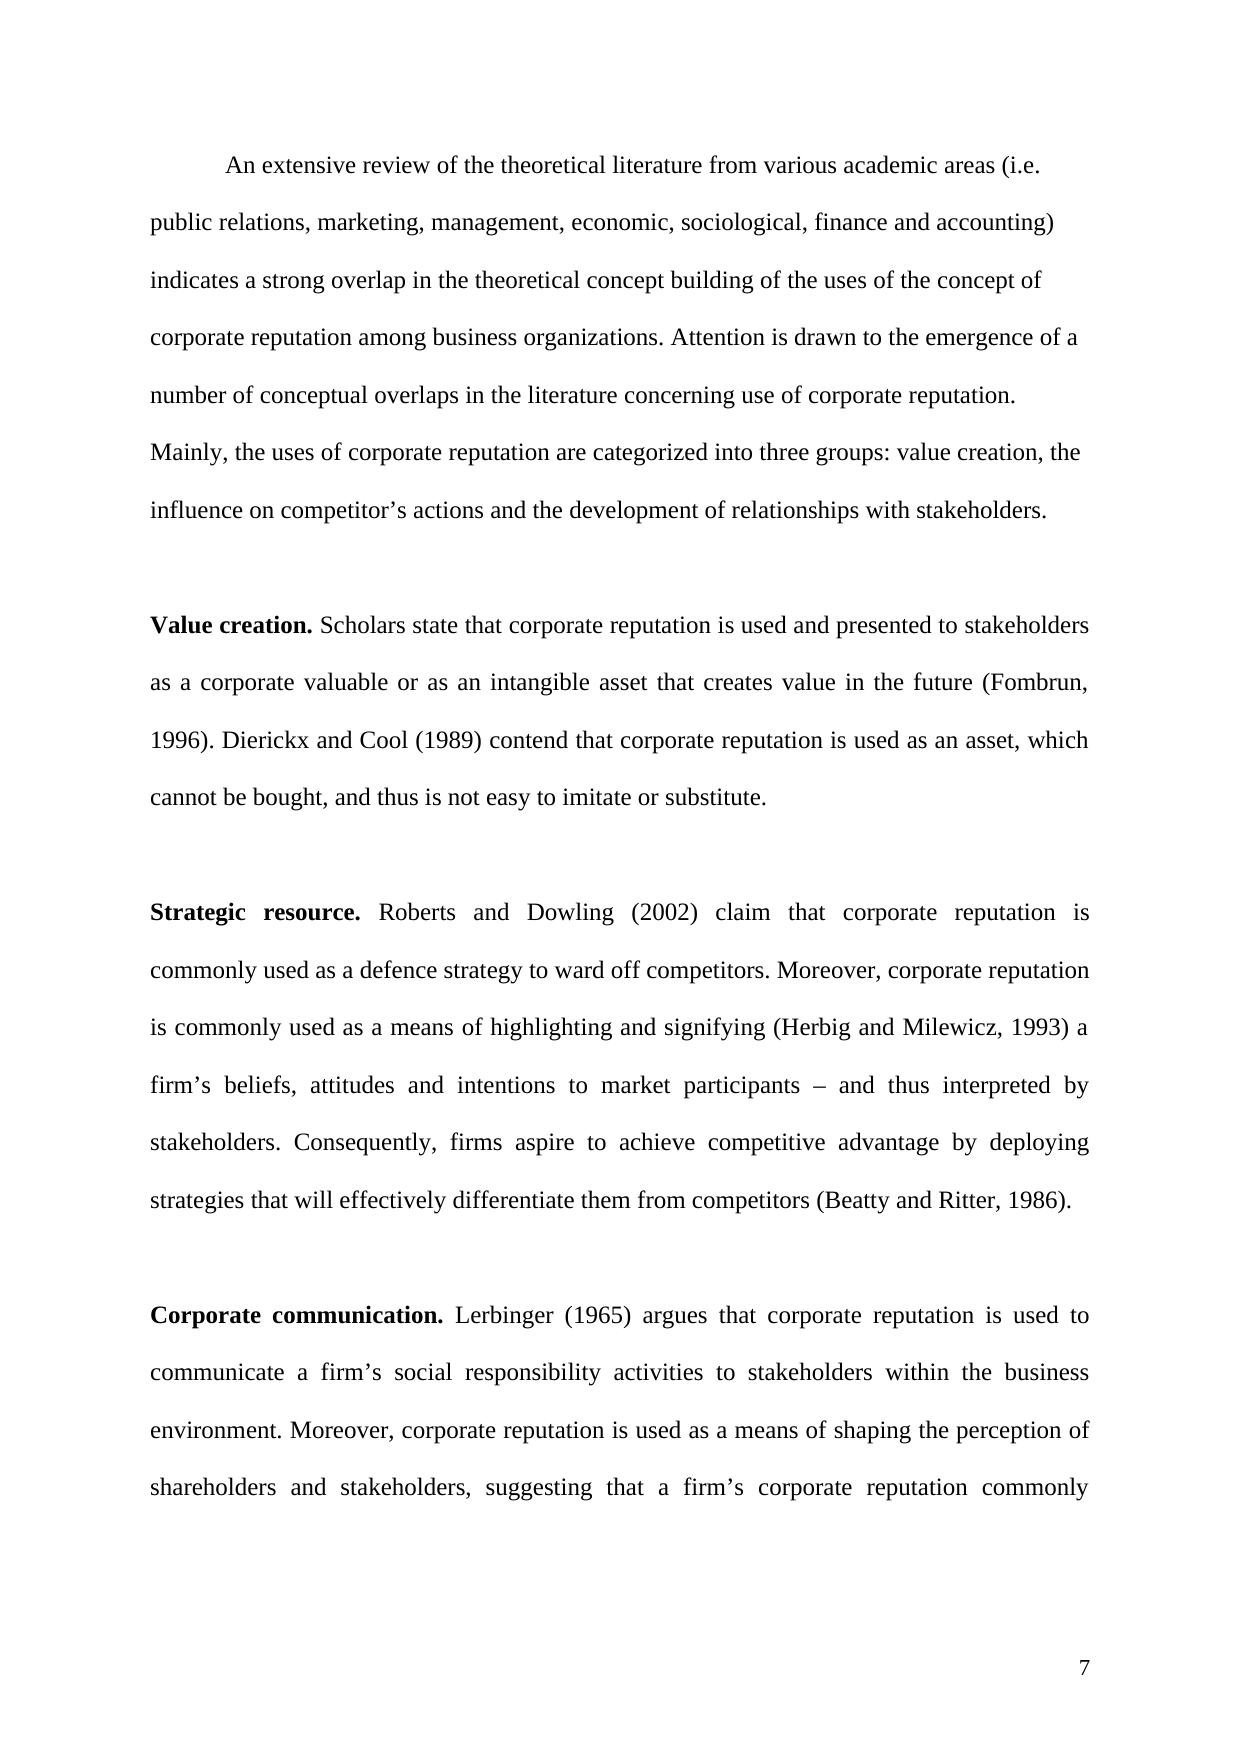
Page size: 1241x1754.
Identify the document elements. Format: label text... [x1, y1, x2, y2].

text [150, 1300, 1090, 1501]
text An extensive review of the theoretical literature from various academic areas (i.e. public relations, marketing, management, economic, sociological, finance and accounting) indicates a strong overlap in the theoretical concept building of the uses of the concept of corporate reputation among business organizations. Attention is drawn to the emergence of a number of conceptual overlaps in the literature concerning use of corporate reputation. Mainly, the uses of corporate reputation are categorized into three groups: value creation, the influence on competitor’s actions and the development of relationships with stakeholders. [150, 150, 1090, 524]
text Strategic resource. Roberts and Dowling (2002) claim that corporate reputation is commonly used as a defence strategy to ward off competitors. Moreover, corporate reputation is commonly used as a means of highlighting and signifying (Herbig and Milewicz, 1993) a firm’s beliefs, attitudes and intentions to market participants – and thus interpreted by stakeholders. Consequently, firms aspire to achieve competitive advantage by deploying strategies that will effectively differentiate them from competitors (Beatty and Ritter, 1986). [150, 897, 1090, 1214]
text Value creation. Scholars state that corporate reputation is used and presented to stakeholders as a corporate valuable or as an intangible asset that creates value in the future (Fombrun, 1996). Dierickx and Cool (1989) contend that corporate reputation is used as an asset, which cannot be bought, and thus is not easy to imitate or substitute. [150, 610, 1090, 811]
